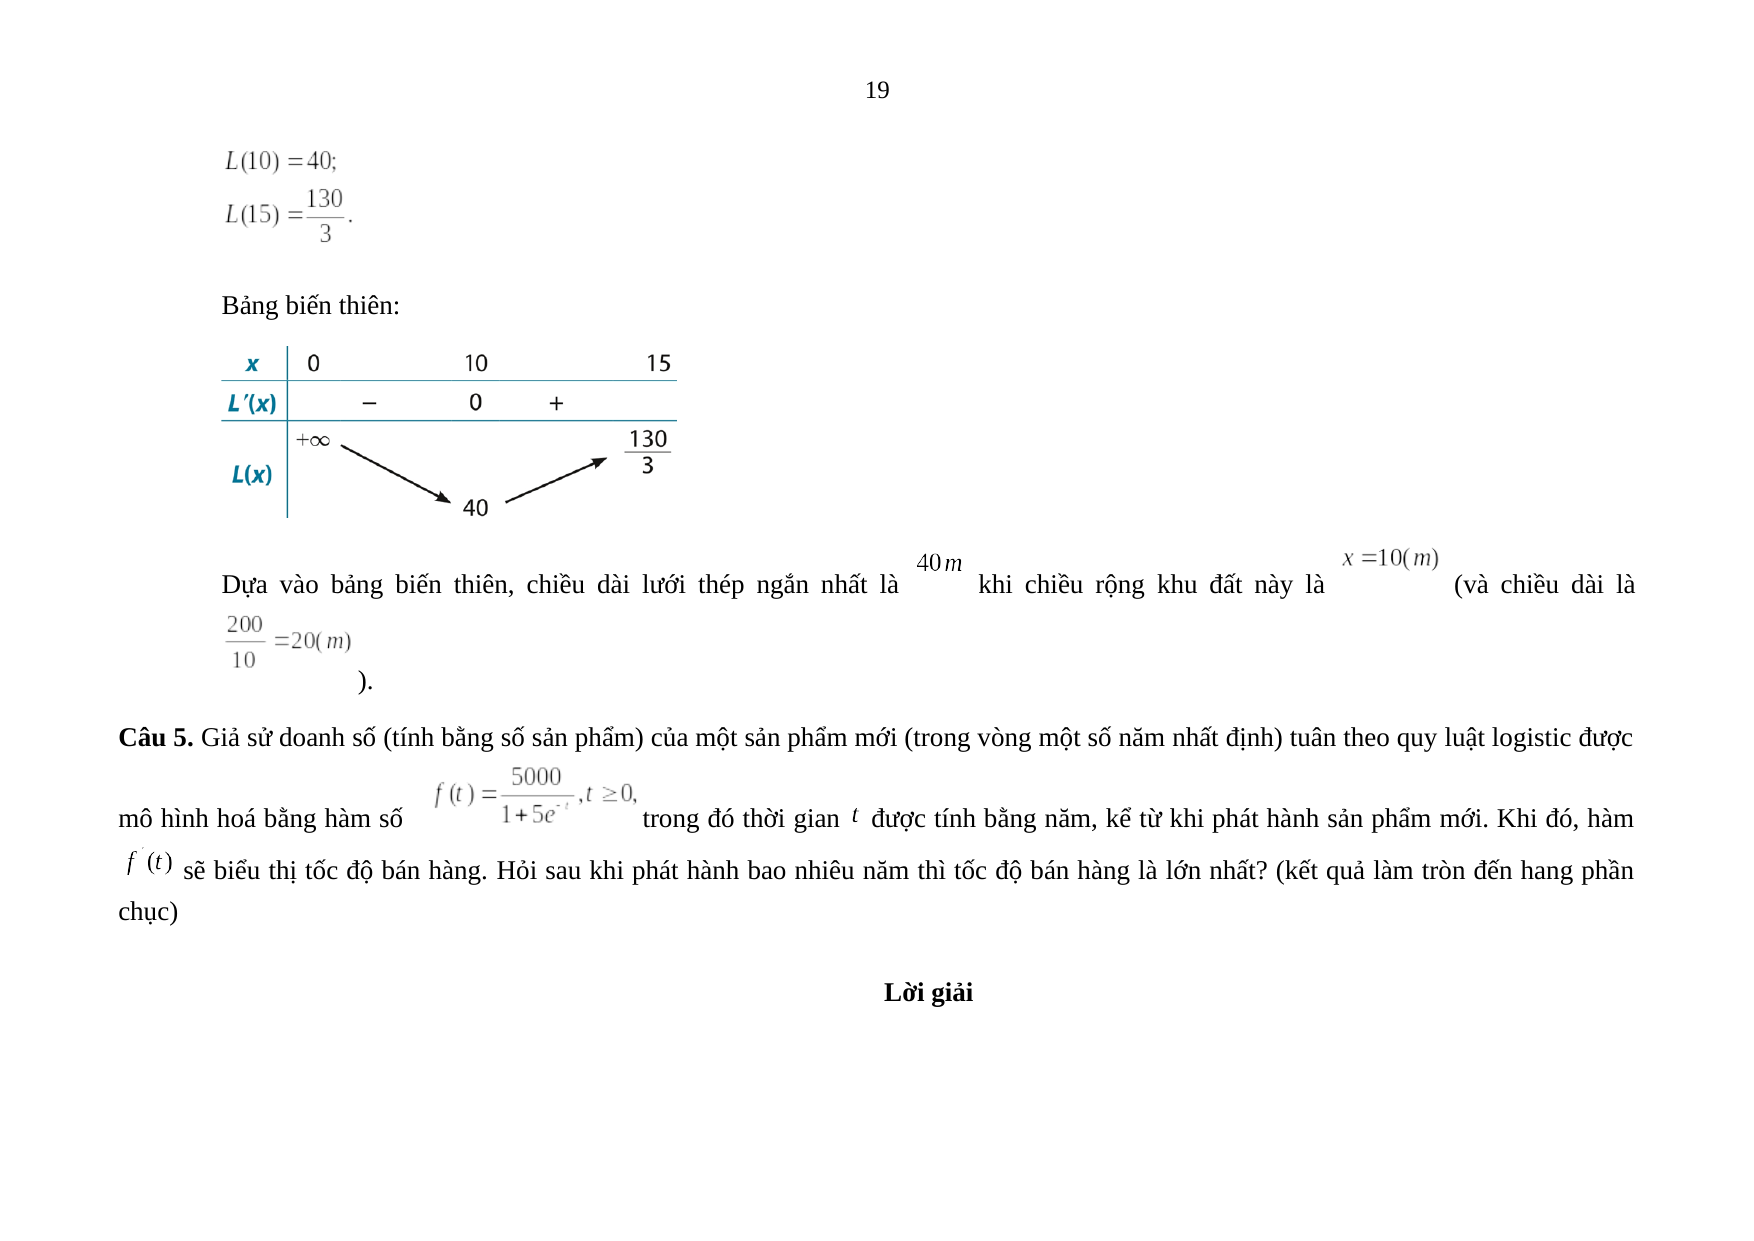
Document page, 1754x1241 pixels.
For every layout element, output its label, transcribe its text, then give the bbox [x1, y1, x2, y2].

picture [221, 346, 677, 518]
text Bảng biến thiên: [221, 289, 1636, 320]
text Dựa vào bảng biến thiên, chiều dài lưới thép ngắn nhất là khi chiều rộng khu đất này là (và chiều dài là ). [221, 542, 1636, 696]
text Câu 5. Giả sử doanh số (tính bằng số sản phẩm) của một sản phẩm mới (trong vòng một số năm nhất định) tuân theo quy luật logistic được mô hình hoá bằng hàm số trong đó thời gian được tính bằng năm, kể từ khi phát hành sản phẩm mới. Khi đó, hàm sẽ biểu thị tốc độ bán hàng. Hỏi sau khi phát hành bao nhiêu năm thì tốc độ bán hàng là lớn nhất? (kết quả làm tròn đến hang phần chục) [118, 722, 1636, 926]
text Lời giải [221, 976, 1636, 1007]
